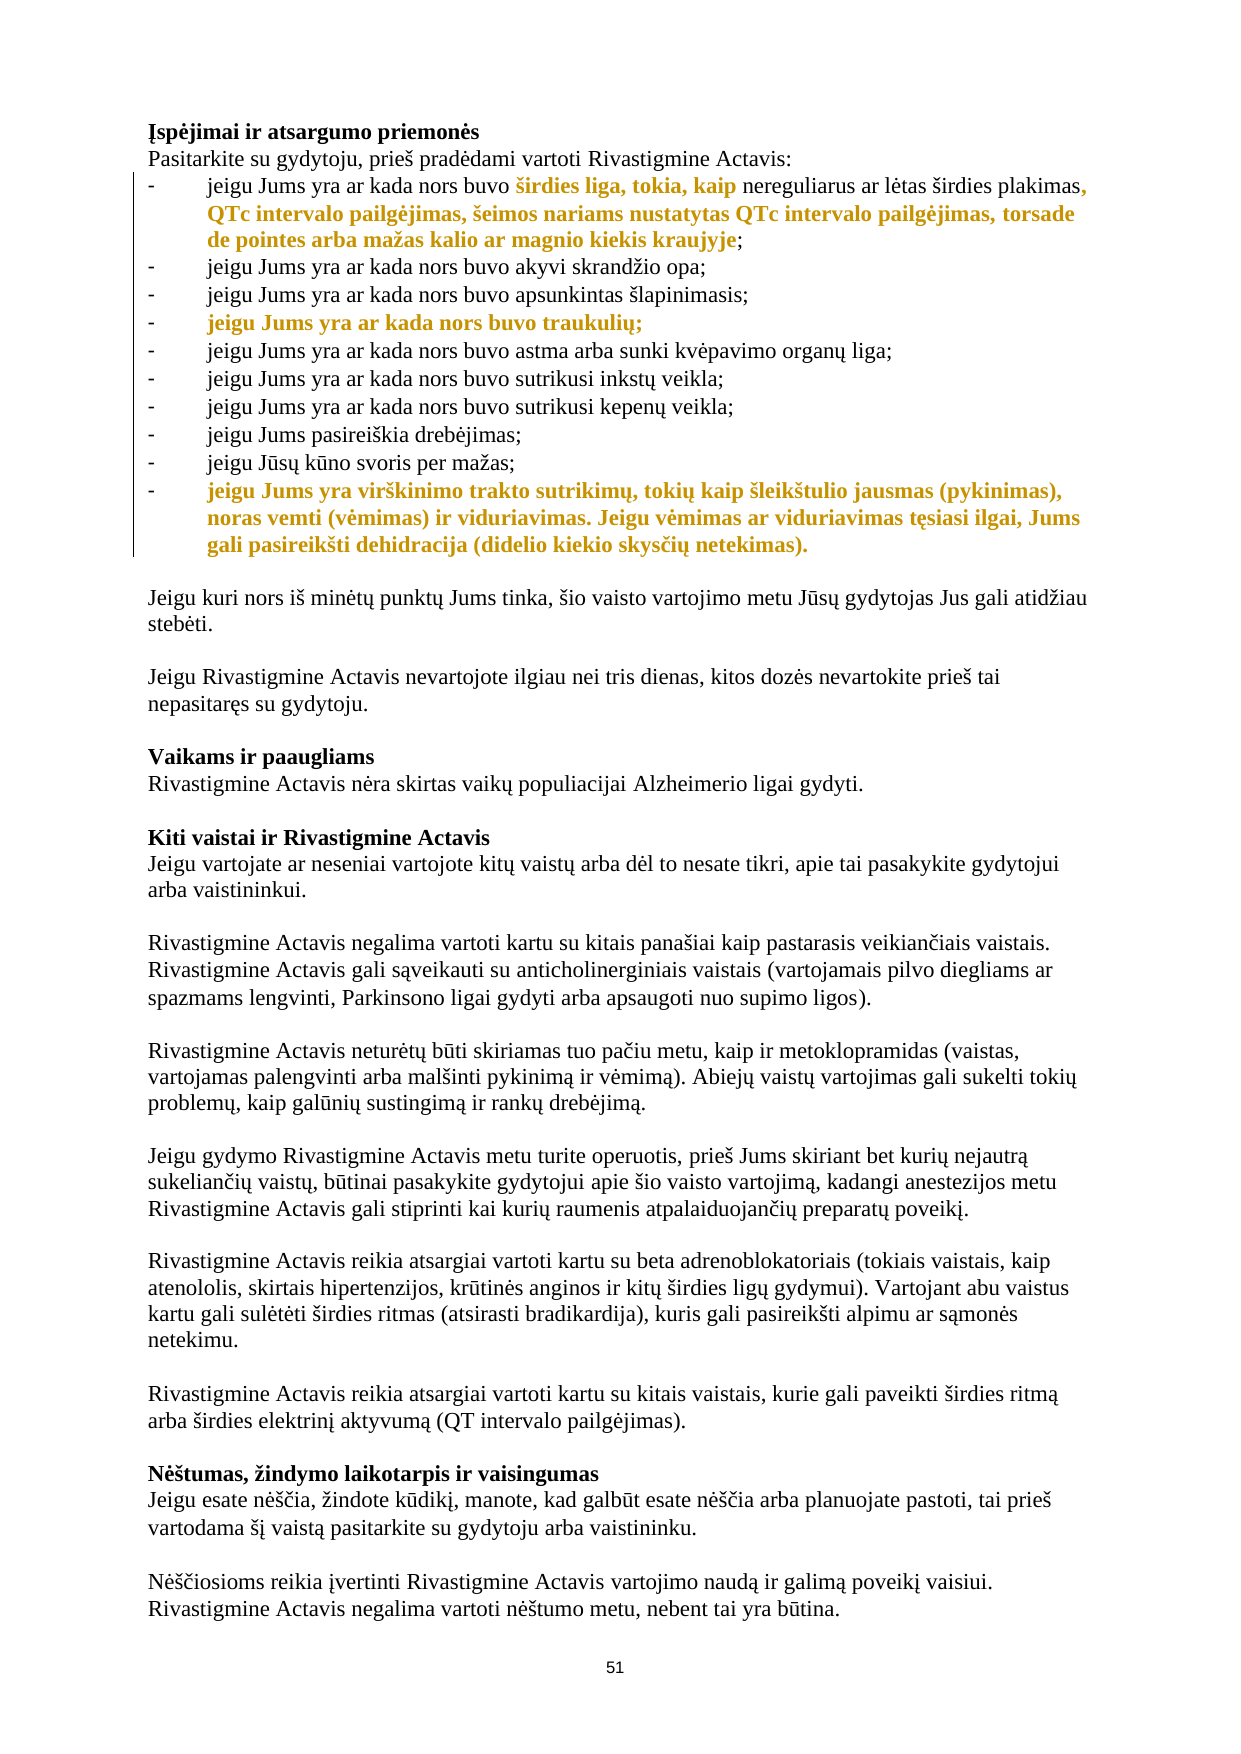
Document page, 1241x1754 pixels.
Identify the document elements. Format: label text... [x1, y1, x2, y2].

text Jeigu gydymo Rivastigmine Actavis metu turite operuotis, prieš Jums skiriant bet kurių nejautrą sukeliančių vaistų, būtinai pasakykite gydytojui apie šio vaisto vartojimą, kadangi anestezijos metu Rivastigmine Actavis gali stiprinti kai kurių raumenis atpalaiduojančių preparatų poveikį. [148, 1142, 1092, 1221]
list jeigu Jums yra ar kada nors buvo traukulių; [148, 308, 1092, 336]
text Rivastigmine Actavis negalima vartoti kartu su kitais panašiai kaip pastarasis veikiančiais vaistais. Rivastigmine Actavis gali sąveikauti su anticholinerginiais vaistais (vartojamais pilvo diegliams ar spazmams lengvinti, Parkinsono ligai gydyti arba apsaugoti nuo supimo ligos). [148, 929, 1092, 1010]
text Nėštumas, žindymo laikotarpis ir vaisingumas [148, 1460, 1092, 1486]
list jeigu Jums yra ar kada nors buvo akyvi skrandžio opa; [148, 252, 1092, 280]
list jeigu Jums pasireiškia drebėjimas; [148, 420, 1092, 448]
text Jeigu vartojate ar neseniai vartojote kitų vaistų arba dėl to nesate tikri, apie tai pasakykite gydytojui arba vaistininkui. [148, 850, 1092, 903]
list Įspėjimai ir atsargumo priemonės [148, 118, 1092, 145]
text Kiti vaistai ir Rivastigmine Actavis [148, 824, 1092, 850]
list jeigu Jums yra ar kada nors buvo sutrikusi kepenų veikla; [148, 392, 1092, 420]
list jeigu Jums yra ar kada nors buvo astma arba sunki kvėpavimo organų liga; [148, 336, 1092, 364]
list jeigu Jums yra ar kada nors buvo apsunkintas šlapinimasis; [148, 280, 1092, 308]
text Rivastigmine Actavis reikia atsargiai vartoti kartu su beta adrenoblokatoriais (tokiais vaistais, kaip atenololis, skirtais hipertenzijos, krūtinės anginos ir kitų širdies ligų gydymui). Vartojant abu vaistus kartu gali sulėtėti širdies ritmas (atsirasti bradikardija), kuris gali pasireikšti alpimu ar sąmonės netekimu. [148, 1247, 1092, 1353]
text Jeigu Rivastigmine Actavis nevartojote ilgiau nei tris dienas, kitos dozės nevartokite prieš tai nepasitaręs su gydytoju. [148, 663, 1092, 717]
list jeigu Jums yra ar kada nors buvo širdies liga, tokia, kaip nereguliarus ar lėtas širdies plakimas, QTc intervalo pailgėjimas, šeimos nariams nustatytas QTc intervalo pailgėjimas, torsade de pointes arba mažas kalio ar magnio kiekis kraujyje; [148, 172, 1092, 252]
text Pasitarkite su gydytoju, prieš pradėdami vartoti Rivastigmine Actavis: [148, 145, 1092, 172]
list jeigu Jums yra virškinimo trakto sutrikimų, tokių kaip šleikštulio jausmas (pykinimas), noras vemti (vėmimas) ir viduriavimas. Jeigu vėmimas ar viduriavimas tęsiasi ilgai, Jums gali pasireikšti dehidracija (didelio kiekio skysčių netekimas). [148, 476, 1092, 557]
text Rivastigmine Actavis reikia atsargiai vartoti kartu su kitais vaistais, kurie gali paveikti širdies ritmą arba širdies elektrinį aktyvumą (QT intervalo pailgėjimas). [148, 1379, 1092, 1433]
list jeigu Jūsų kūno svoris per mažas; [148, 448, 1092, 476]
text Rivastigmine Actavis neturėtų būti skiriamas tuo pačiu metu, kaip ir metoklopramidas (vaistas, vartojamas palengvinti arba malšinti pykinimą ir vėmimą). Abiejų vaistų vartojimas gali sukelti tokių problemų, kaip galūnių sustingimą ir rankų drebėjimą. [148, 1037, 1092, 1116]
text Jeigu esate nėščia, žindote kūdikį, manote, kad galbūt esate nėščia arba planuojate pastoti, tai prieš vartodama šį vaistą pasitarkite su gydytoju arba vaistininku. [148, 1486, 1092, 1540]
list jeigu Jums yra ar kada nors buvo sutrikusi inkstų veikla; [148, 364, 1092, 392]
text Vaikams ir paaugliams [148, 743, 1092, 770]
text Nėščiosioms reikia įvertinti Rivastigmine Actavis vartojimo naudą ir galimą poveikį vaisiui. Rivastigmine Actavis negalima vartoti nėštumo metu, nebent tai yra būtina. [148, 1567, 1092, 1622]
text Jeigu kuri nors iš minėtų punktų Jums tinka, šio vaisto vartojimo metu Jūsų gydytojas Jus gali atidžiau stebėti. [148, 583, 1092, 636]
text Rivastigmine Actavis nėra skirtas vaikų populiacijai Alzheimerio ligai gydyti. [148, 770, 1092, 797]
